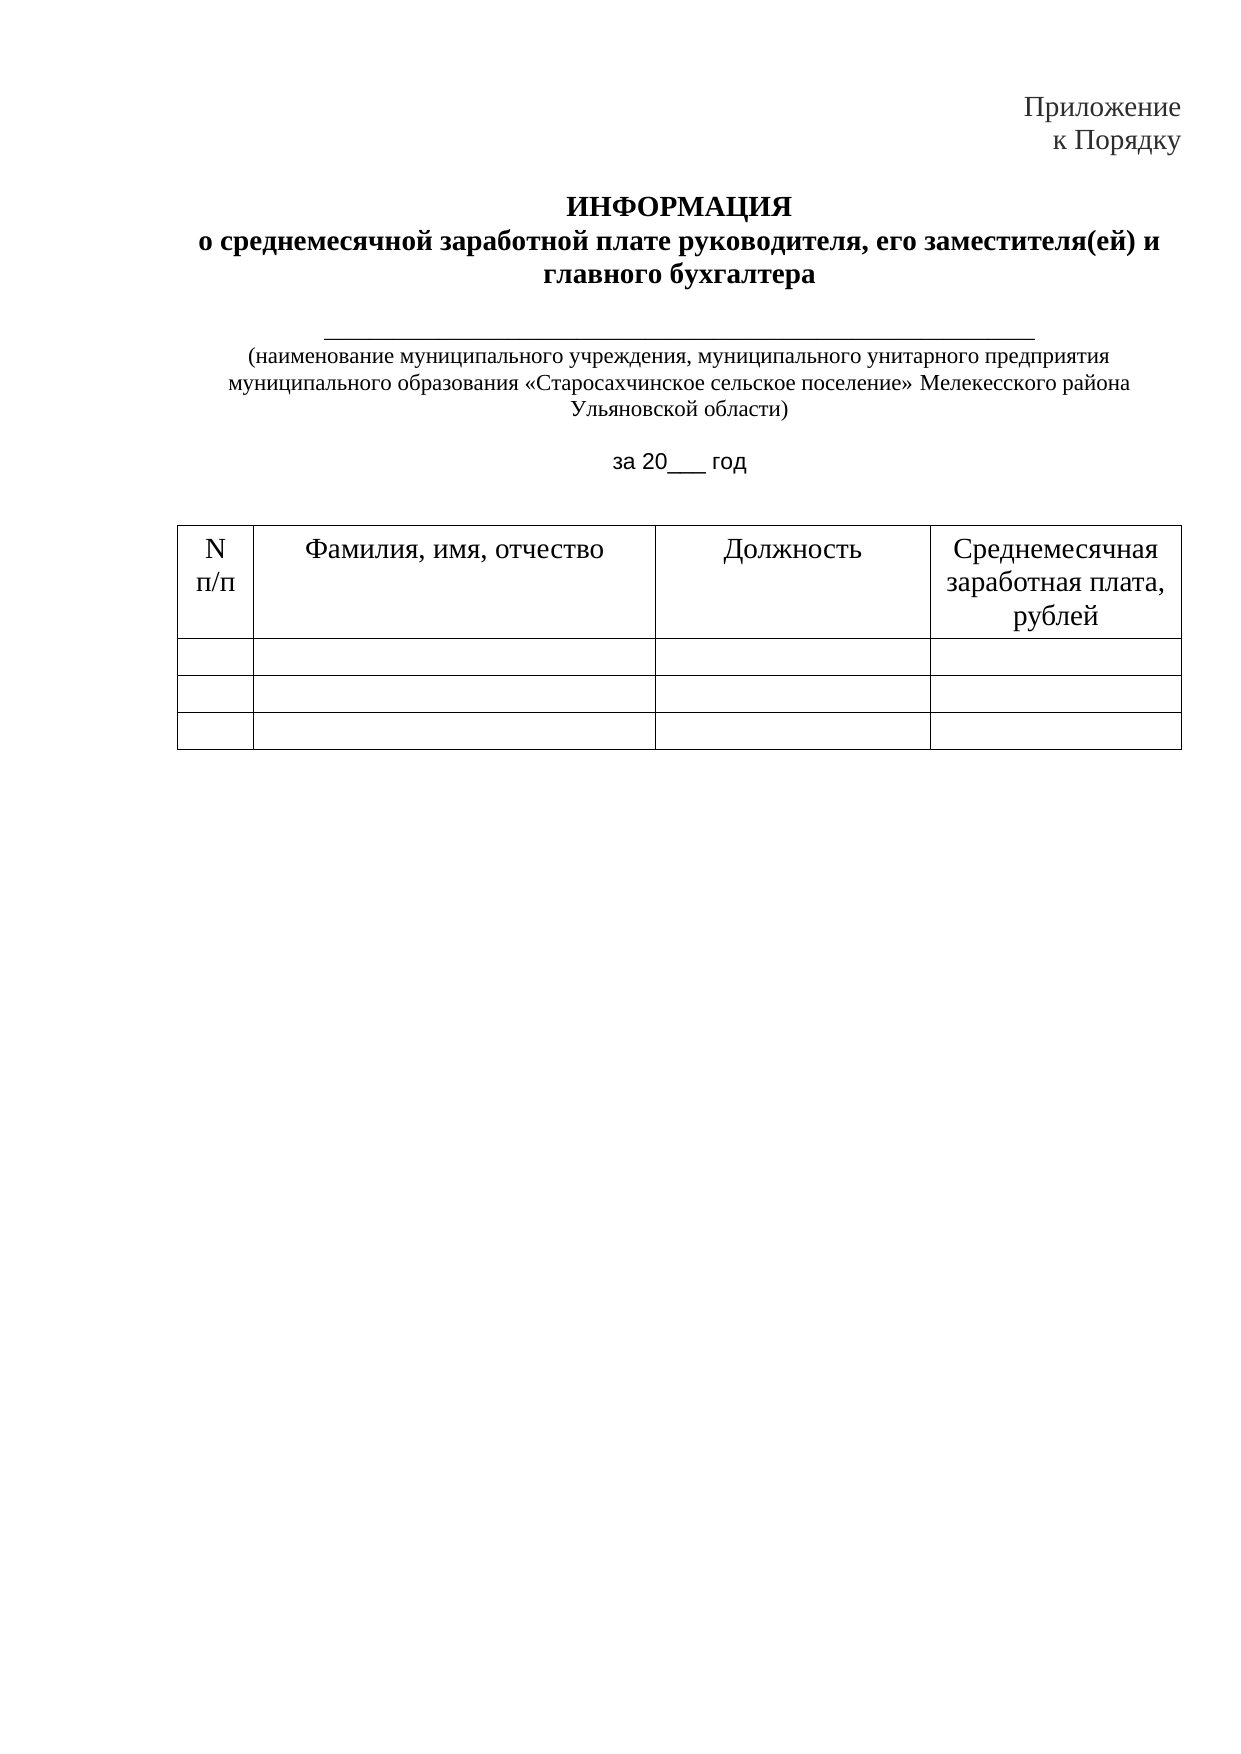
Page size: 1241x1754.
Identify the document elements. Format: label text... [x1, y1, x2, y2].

table_cell [178, 676, 253, 712]
text Приложение [177, 89, 1181, 122]
text к Порядку [177, 122, 1181, 156]
table_header N п/п [178, 526, 253, 637]
table_cell [656, 713, 930, 749]
table_header Фамилия, имя, отчество [254, 526, 655, 637]
table_cell [178, 713, 253, 749]
table_cell [254, 713, 655, 749]
table_cell [254, 639, 655, 674]
table_cell [931, 676, 1181, 712]
table_cell [931, 639, 1181, 674]
text ИНФОРМАЦИЯ [177, 189, 1181, 223]
table_header Среднемесячная заработная плата, рублей [931, 526, 1181, 637]
table_header Должность [656, 526, 930, 637]
table_cell [656, 639, 930, 674]
table_cell [254, 676, 655, 712]
table_cell [656, 676, 930, 712]
text о среднемесячной заработной плате руководителя, его заместителя(ей) и главного бухгалтера [177, 223, 1181, 290]
table_cell [178, 639, 253, 674]
text ______________________________________________________________ (наименование муниципального учреждения, муниципального унитарного предприятия муниципального образования «Старосахчинское сельское поселение» Мелекесского района Ульяновской области) за 20___ год [177, 290, 1181, 474]
table_cell [931, 713, 1181, 749]
